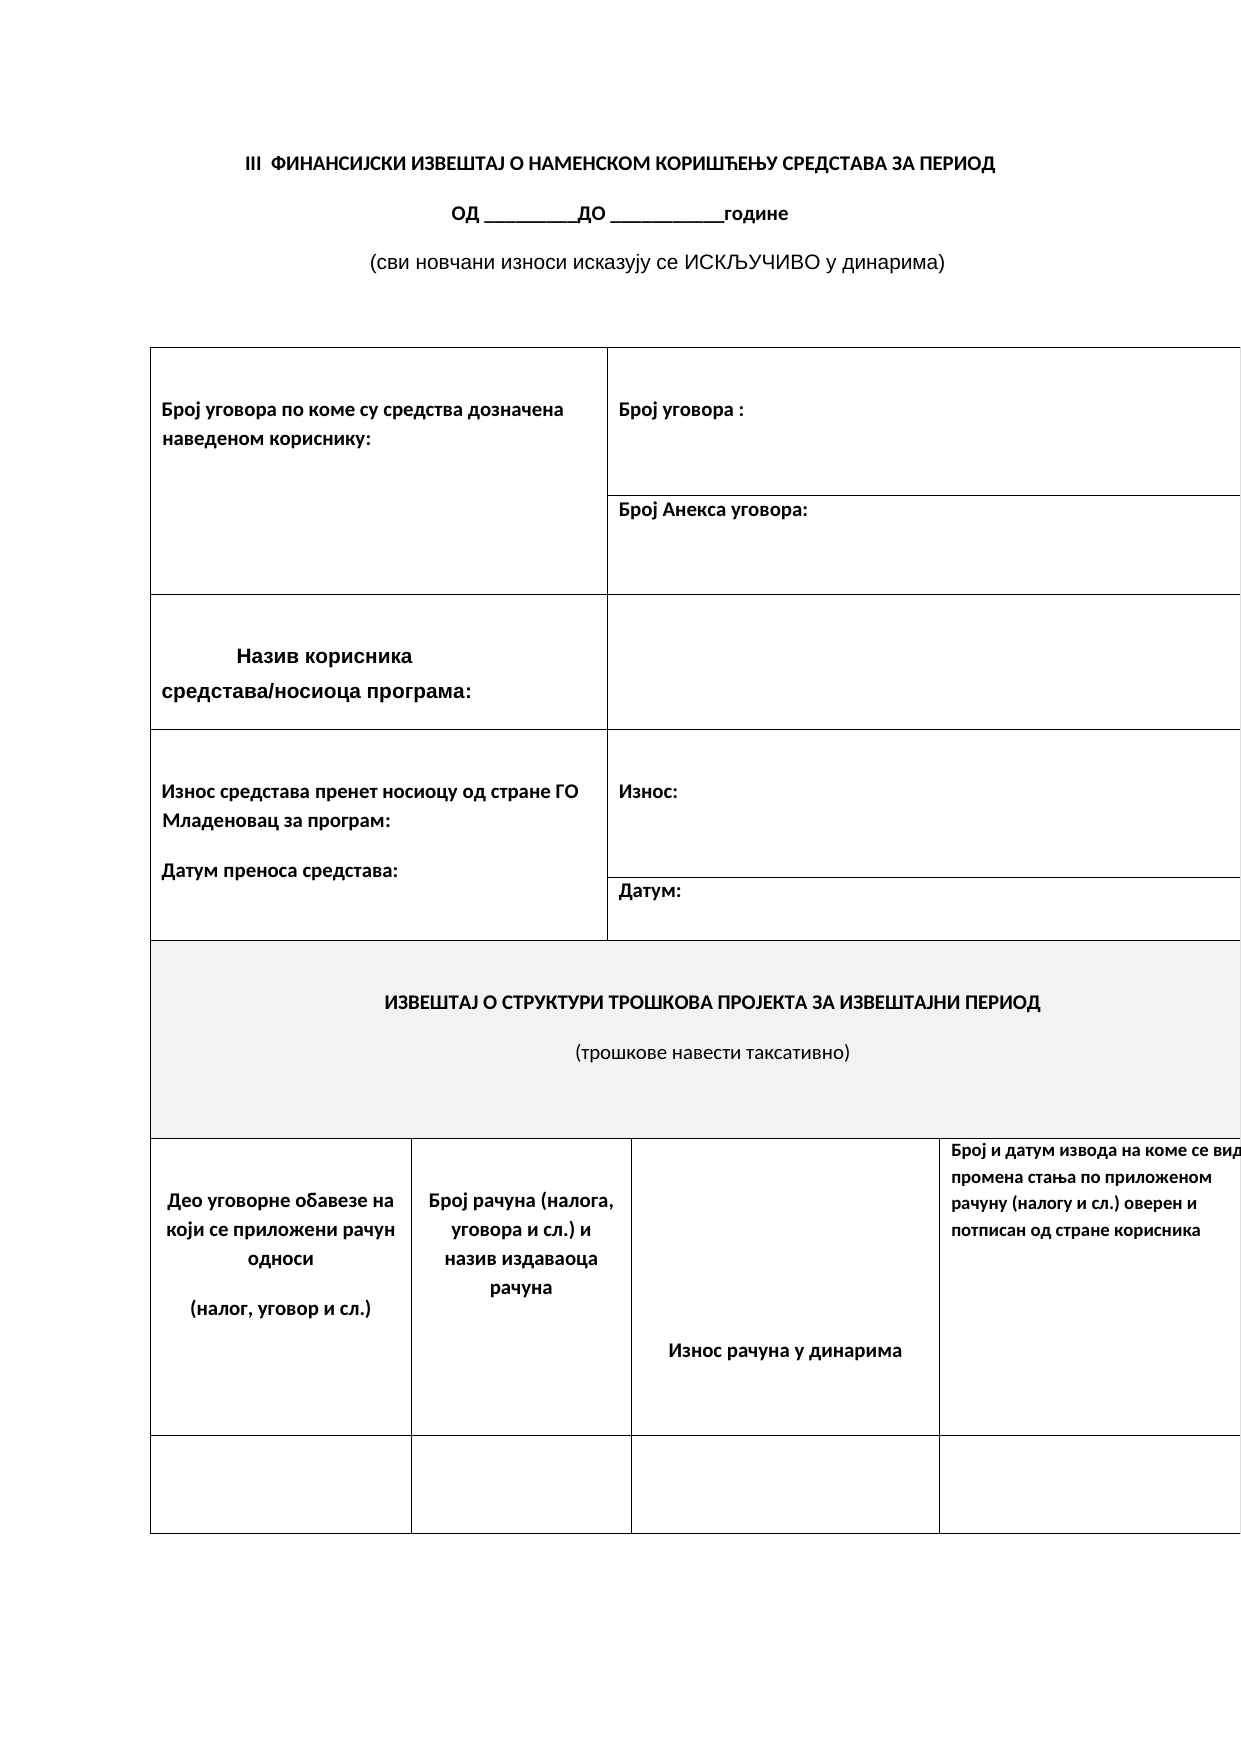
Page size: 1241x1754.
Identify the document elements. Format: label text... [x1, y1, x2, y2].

table_header Број уговора по коме су средства дозначена наведеном кориснику: [151, 348, 607, 594]
text III ФИНАНСИЈСКИ ИЗВЕШТАЈ O НАМЕНСКОМ КОРИШЋЕЊУ СРЕДСТАВА ЗА ПЕРИОД [150, 150, 1090, 175]
table_header Број уговора : [608, 348, 1240, 495]
table_cell [151, 1436, 411, 1533]
table_cell [412, 1436, 631, 1533]
table_cell [632, 1436, 939, 1533]
text ОД _________ДО ___________године [150, 200, 1090, 225]
table_cell Износ средстава пренет носиоцу од стране ГО Младеновац за програм: Датум преноса средстава: [151, 730, 607, 940]
text (сви новчани износи исказују се ИСКЉУЧИВО у динарима) [150, 250, 1090, 274]
table_cell Износ рачуна у динарима [632, 1139, 939, 1435]
table_cell [608, 595, 1240, 729]
table_cell Број Анекса уговора: [608, 496, 1240, 594]
table_cell ИЗВЕШТАЈ О СТРУКТУРИ ТРОШКОВА ПРОЈЕКТА ЗА ИЗВЕШТАЈНИ ПЕРИОД (трошкове навести таксативно) [151, 941, 1240, 1138]
table_cell Број рачуна (налога, уговора и сл.) и назив издаваоца рачуна [412, 1139, 631, 1435]
table_cell [940, 1436, 1240, 1533]
table_cell Датум: [608, 878, 1240, 940]
table_cell Број и датум извода на коме се види промена стања по приложеном рачуну (налогу и сл.) оверен и потписан од стране корисника [940, 1139, 1240, 1435]
table_cell Део уговорне обавезе на који се приложени рачун односи (налог, уговор и сл.) [151, 1139, 411, 1435]
table_cell Износ: [608, 730, 1240, 877]
table_cell Назив корисника средстава/носиоца програма: [151, 595, 607, 729]
